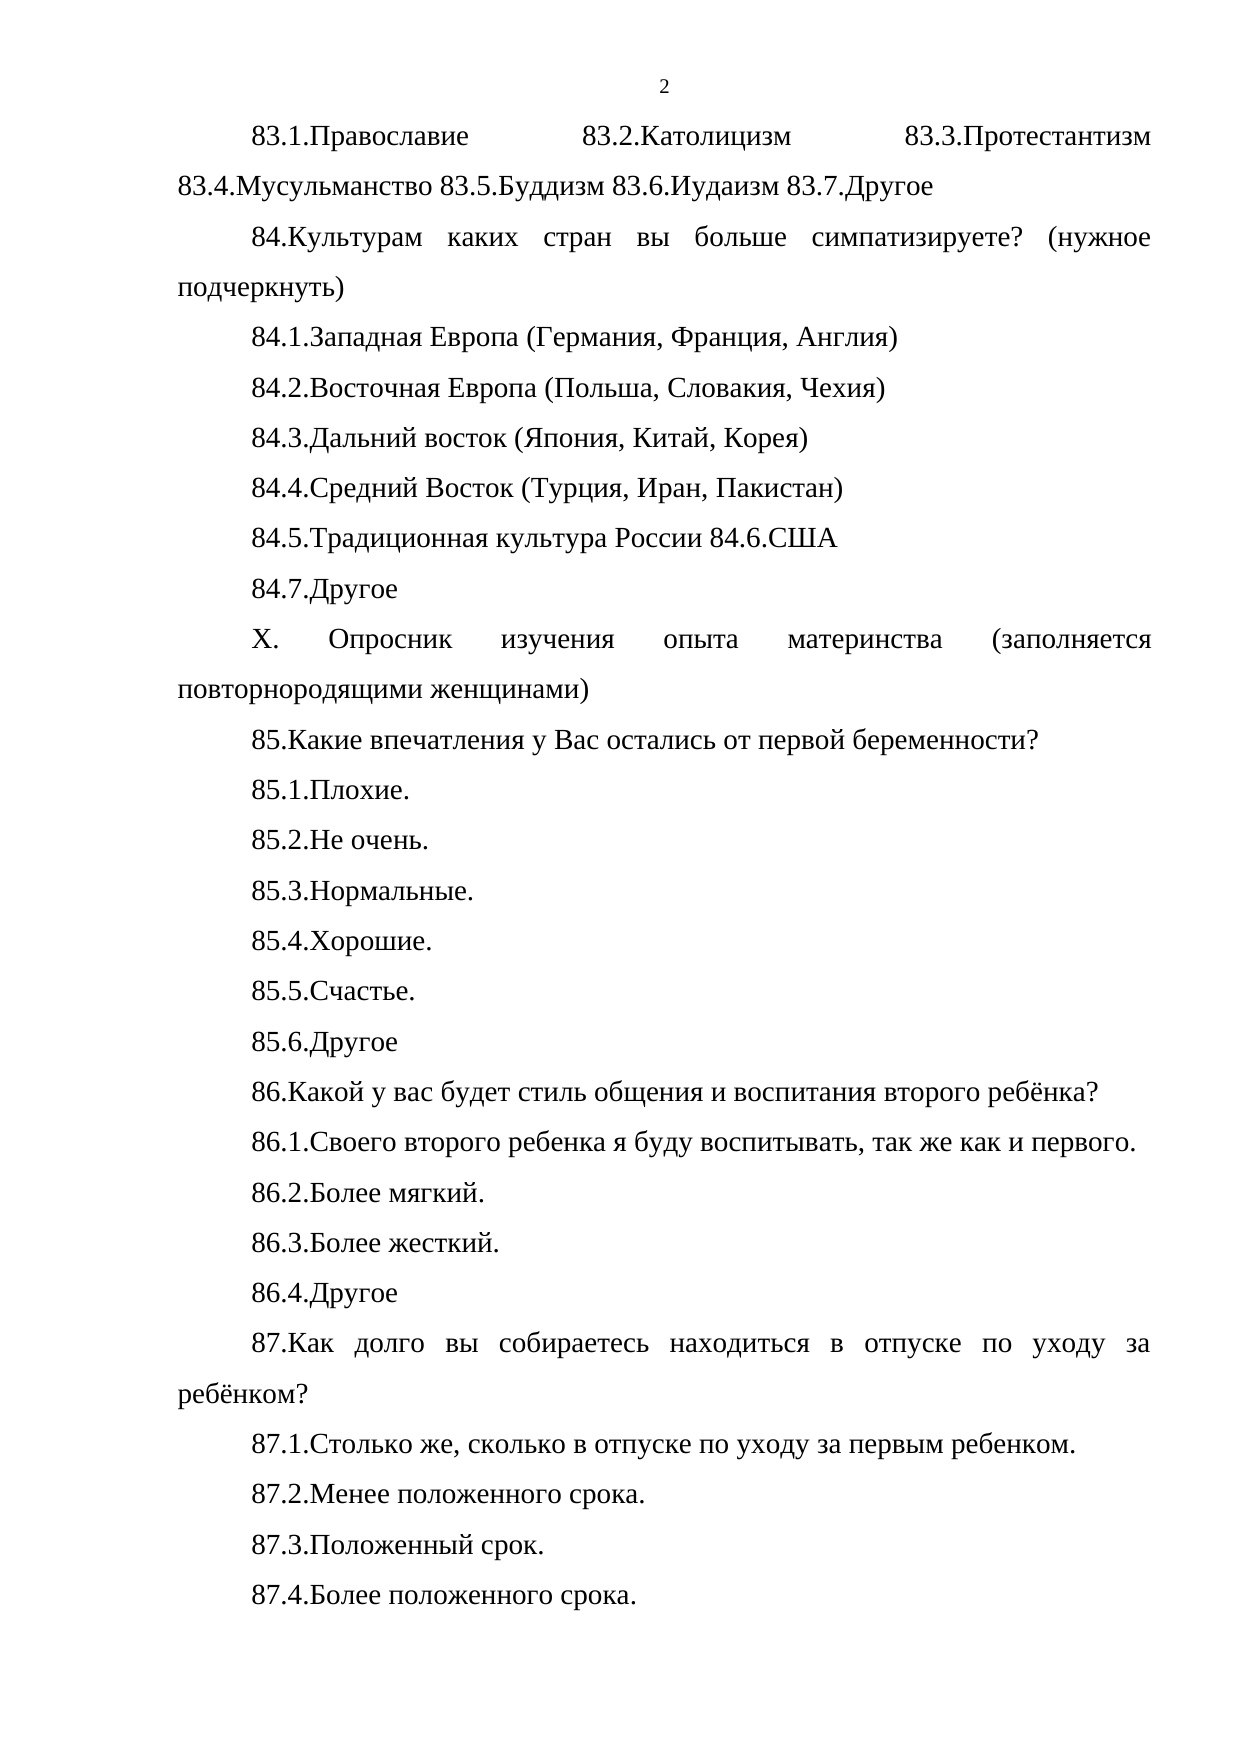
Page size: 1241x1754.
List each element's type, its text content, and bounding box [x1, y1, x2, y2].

text 84.Культурам каких стран вы больше симпатизируете? (нужное подчеркнуть) [177, 219, 1152, 303]
text 84.4.Средний Восток (Турция, Иран, Пакистан) [177, 470, 1152, 504]
text 85.Какие впечатления у Вас остались от первой беременности? [177, 722, 1152, 755]
subtitle 84.7.Другое [177, 571, 1152, 604]
text 86.Какой у вас будет стиль общения и воспитания второго ребёнка? [177, 1074, 1152, 1108]
text 86.1.Своего второго ребенка я буду воспитывать, так же как и первого. [177, 1124, 1152, 1158]
text 84.3.Дальний восток (Япония, Китай, Корея) [177, 420, 1152, 453]
text 85.5.Счастье. [177, 973, 1152, 1007]
text X. Опросник изучения опыта материнства (заполняется повторнородящими женщинами) [177, 621, 1152, 705]
text 85.3.Нормальные. [177, 873, 1152, 906]
text 87.3.Положенный срок. [177, 1527, 1152, 1560]
text 85.6.Другое [177, 1024, 1152, 1057]
text 87.2.Менее положенного срока. [177, 1477, 1152, 1510]
text 85.2.Не очень. [177, 822, 1152, 856]
text 87.Как долго вы собираетесь находиться в отпуске по уходу за ребёнком? [177, 1326, 1152, 1409]
text 86.3.Более жесткий. [177, 1225, 1152, 1258]
text 84.5.Традиционная культура России 84.6.США [177, 521, 1152, 554]
text 83.1.Православие 83.2.Католицизм 83.3.Протестантизм 83.4.Мусульманство 83.5.Буддизм 83.6.Иудаизм 83.7.Другое [177, 118, 1152, 202]
text 86.2.Более мягкий. [177, 1175, 1152, 1208]
text 85.4.Хорошие. [177, 923, 1152, 957]
text 87.4.Более положенного срока. [177, 1577, 1152, 1611]
text 87.1.Столько же, сколько в отпуске по уходу за первым ребенком. [177, 1426, 1152, 1460]
text 86.4.Другое [177, 1275, 1152, 1309]
text 84.2.Восточная Европа (Польша, Словакия, Чехия) [177, 370, 1152, 403]
text 85.1.Плохие. [177, 772, 1152, 806]
text 84.1.Западная Европа (Германия, Франция, Англия) [177, 319, 1152, 353]
